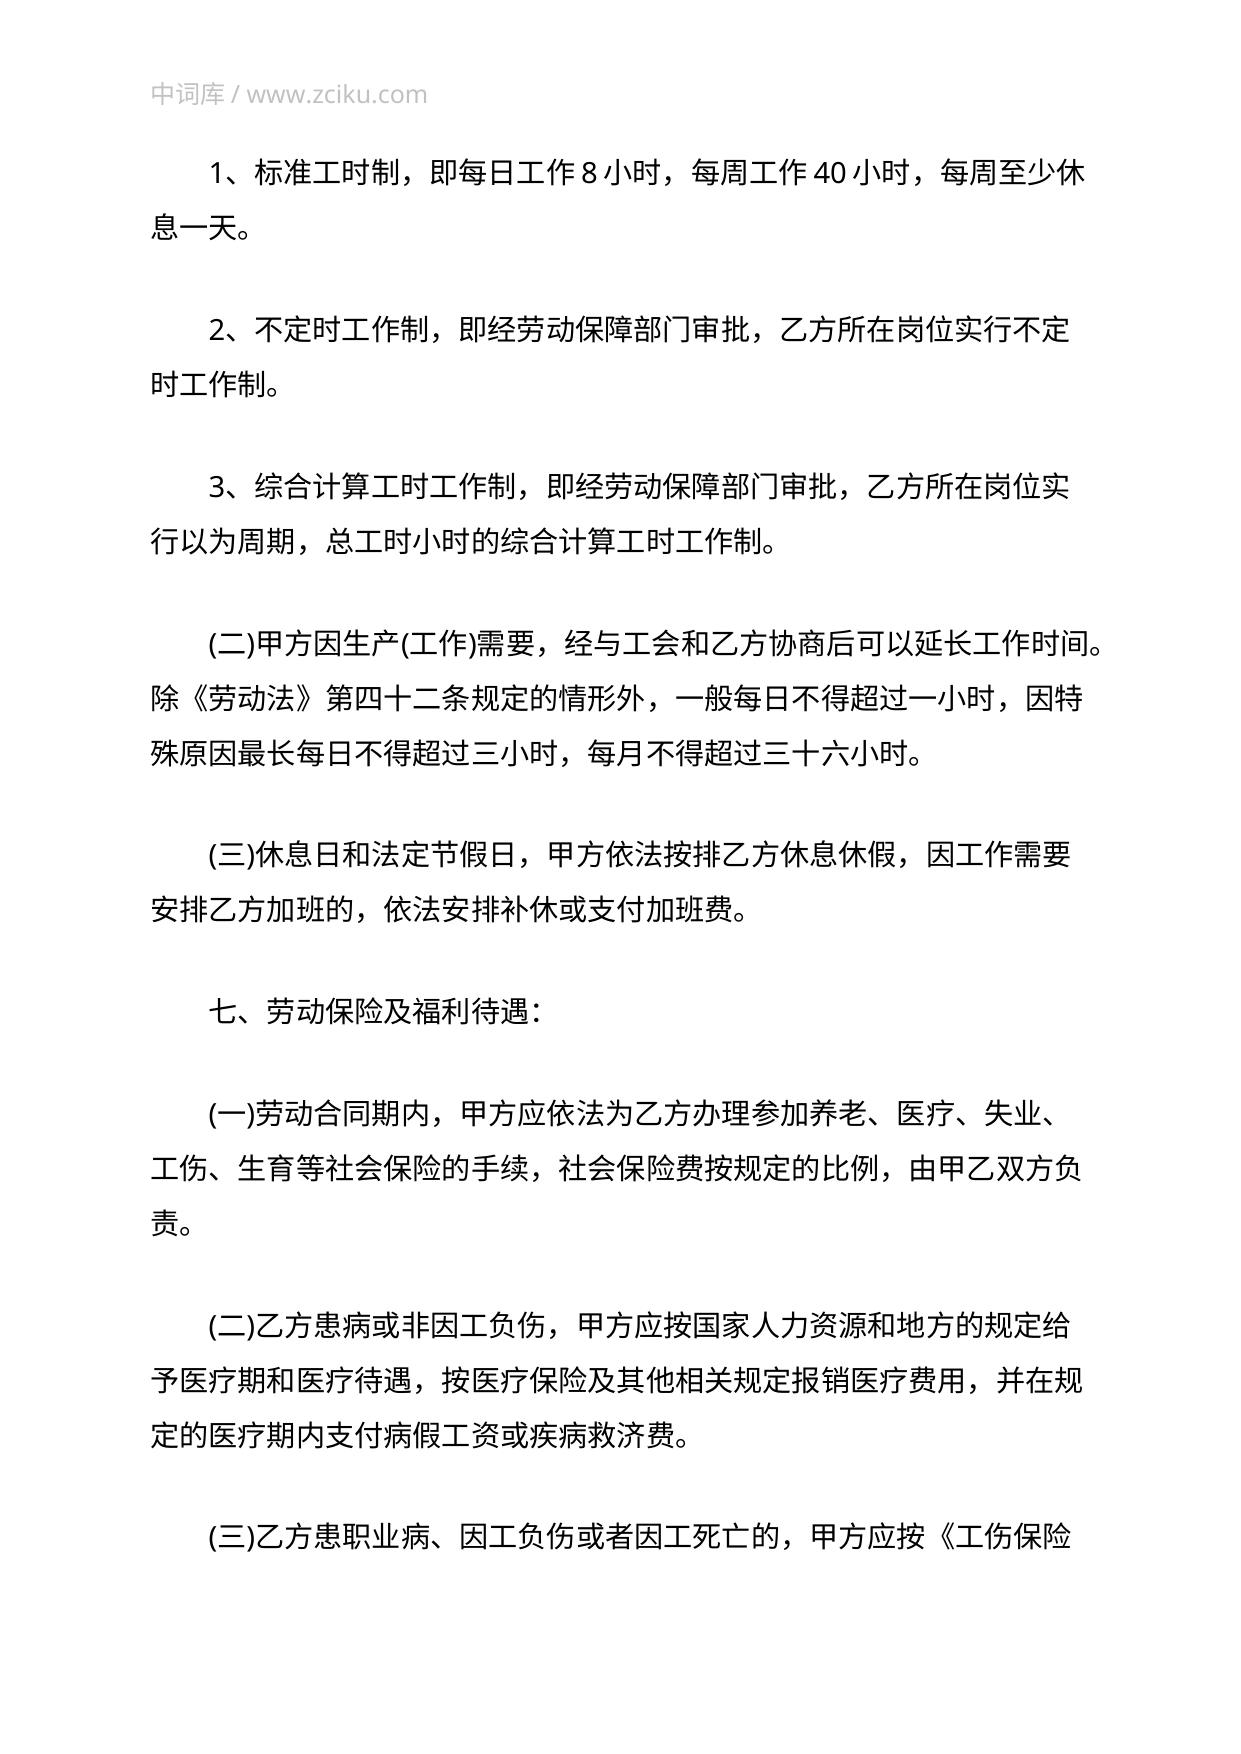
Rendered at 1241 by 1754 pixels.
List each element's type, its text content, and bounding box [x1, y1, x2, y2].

text 1、标准工时制，即每日工作8小时，每周工作40小时，每周至少休息一天。 [150, 150, 1090, 247]
text (二)甲方因生产(工作)需要，经与工会和乙方协商后可以延长工作时间。除《劳动法》第四十二条规定的情形外，一般每日不得超过一小时，因特殊原因最长每日不得超过三小时，每月不得超过三十六小时。 [150, 620, 1090, 772]
text 七、劳动保险及福利待遇： [150, 989, 1090, 1031]
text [150, 1514, 1090, 1556]
text (一)劳动合同期内，甲方应依法为乙方办理参加养老、医疗、失业、工伤、生育等社会保险的手续，社会保险费按规定的比例，由甲乙双方负责。 [150, 1091, 1090, 1243]
text (三)休息日和法定节假日，甲方依法按排乙方休息休假，因工作需要安排乙方加班的，依法安排补休或支付加班费。 [150, 832, 1090, 929]
text (二)乙方患病或非因工负伤，甲方应按国家人力资源和地方的规定给予医疗期和医疗待遇，按医疗保险及其他相关规定报销医疗费用，并在规定的医疗期内支付病假工资或疾病救济费。 [150, 1302, 1090, 1454]
text 2、不定时工作制，即经劳动保障部门审批，乙方所在岗位实行不定时工作制。 [150, 307, 1090, 404]
text 3、综合计算工时工作制，即经劳动保障部门审批，乙方所在岗位实行以为周期，总工时小时的综合计算工时工作制。 [150, 463, 1090, 561]
